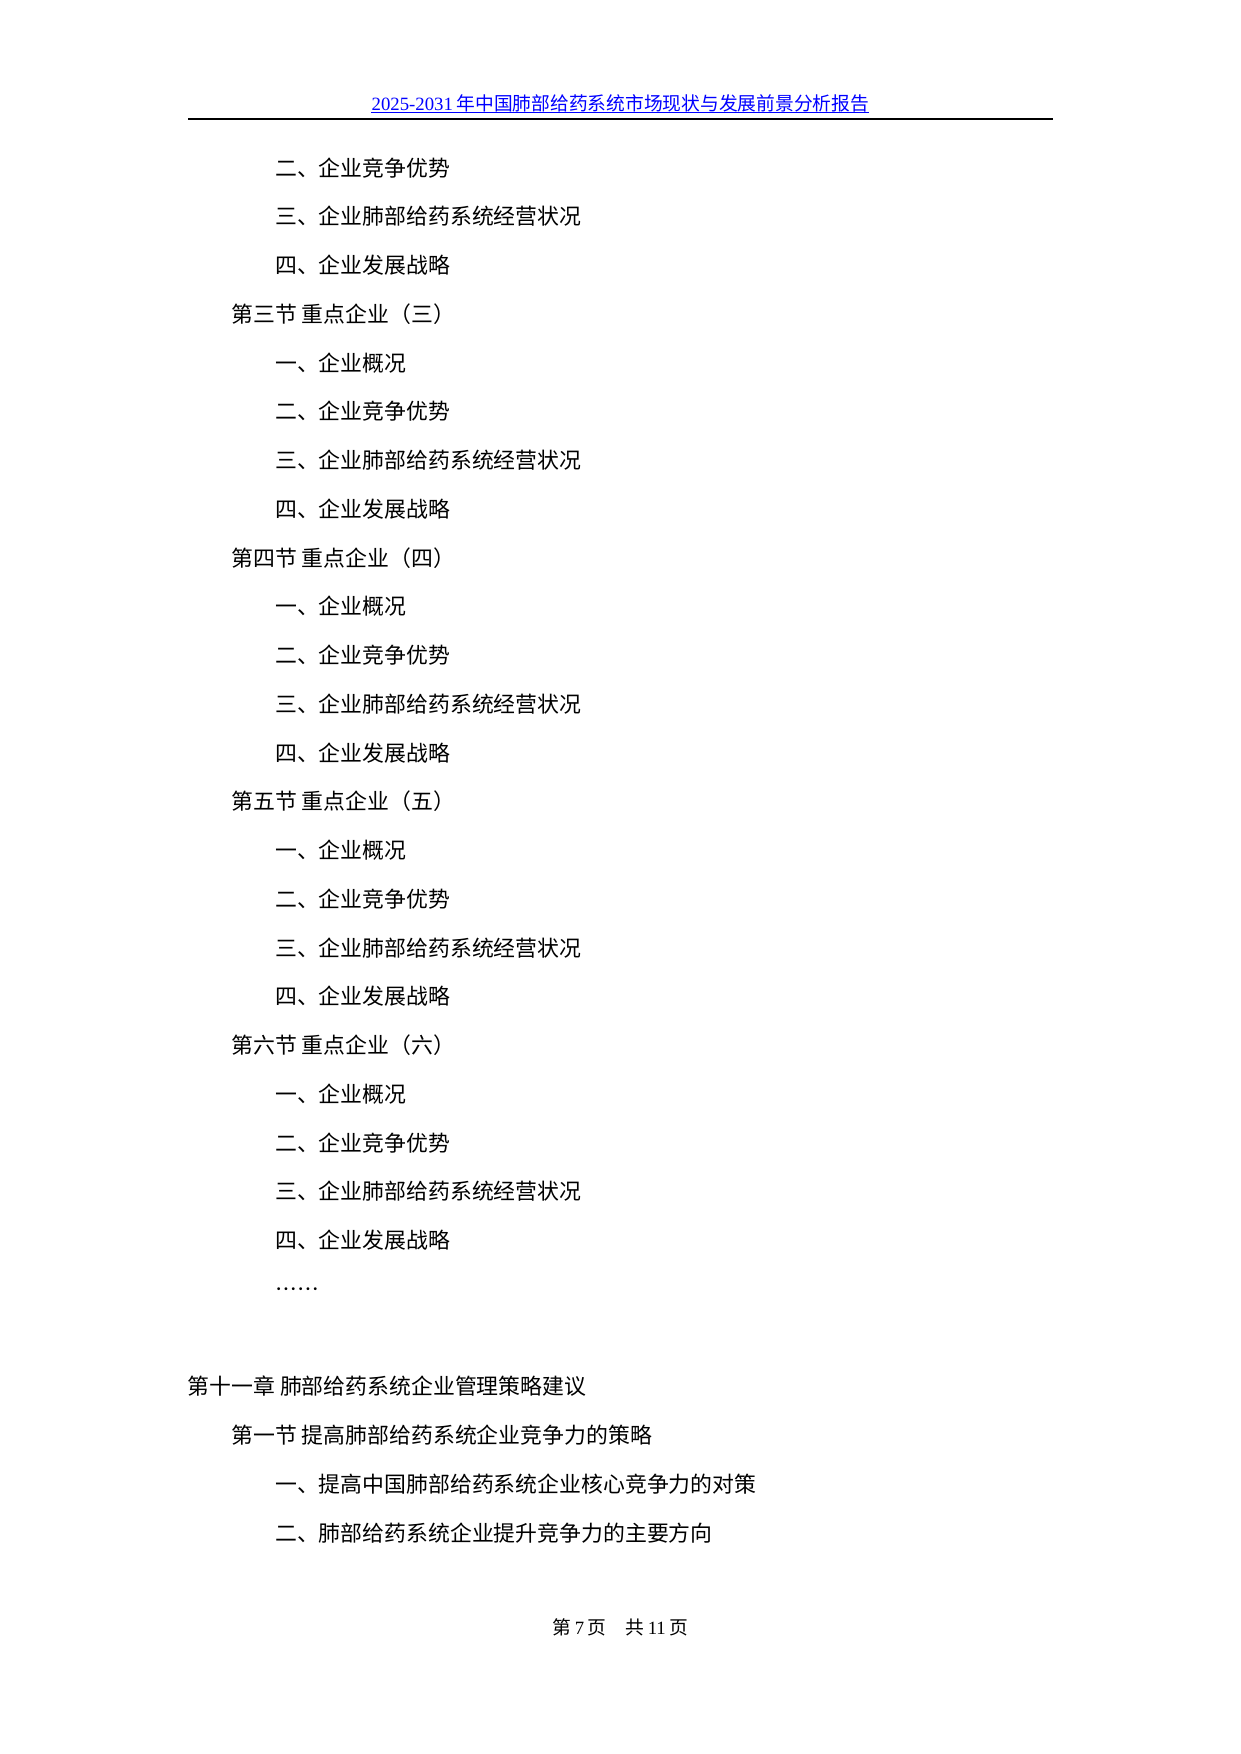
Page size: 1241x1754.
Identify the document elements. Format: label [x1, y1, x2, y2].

text [187, 150, 1053, 1548]
